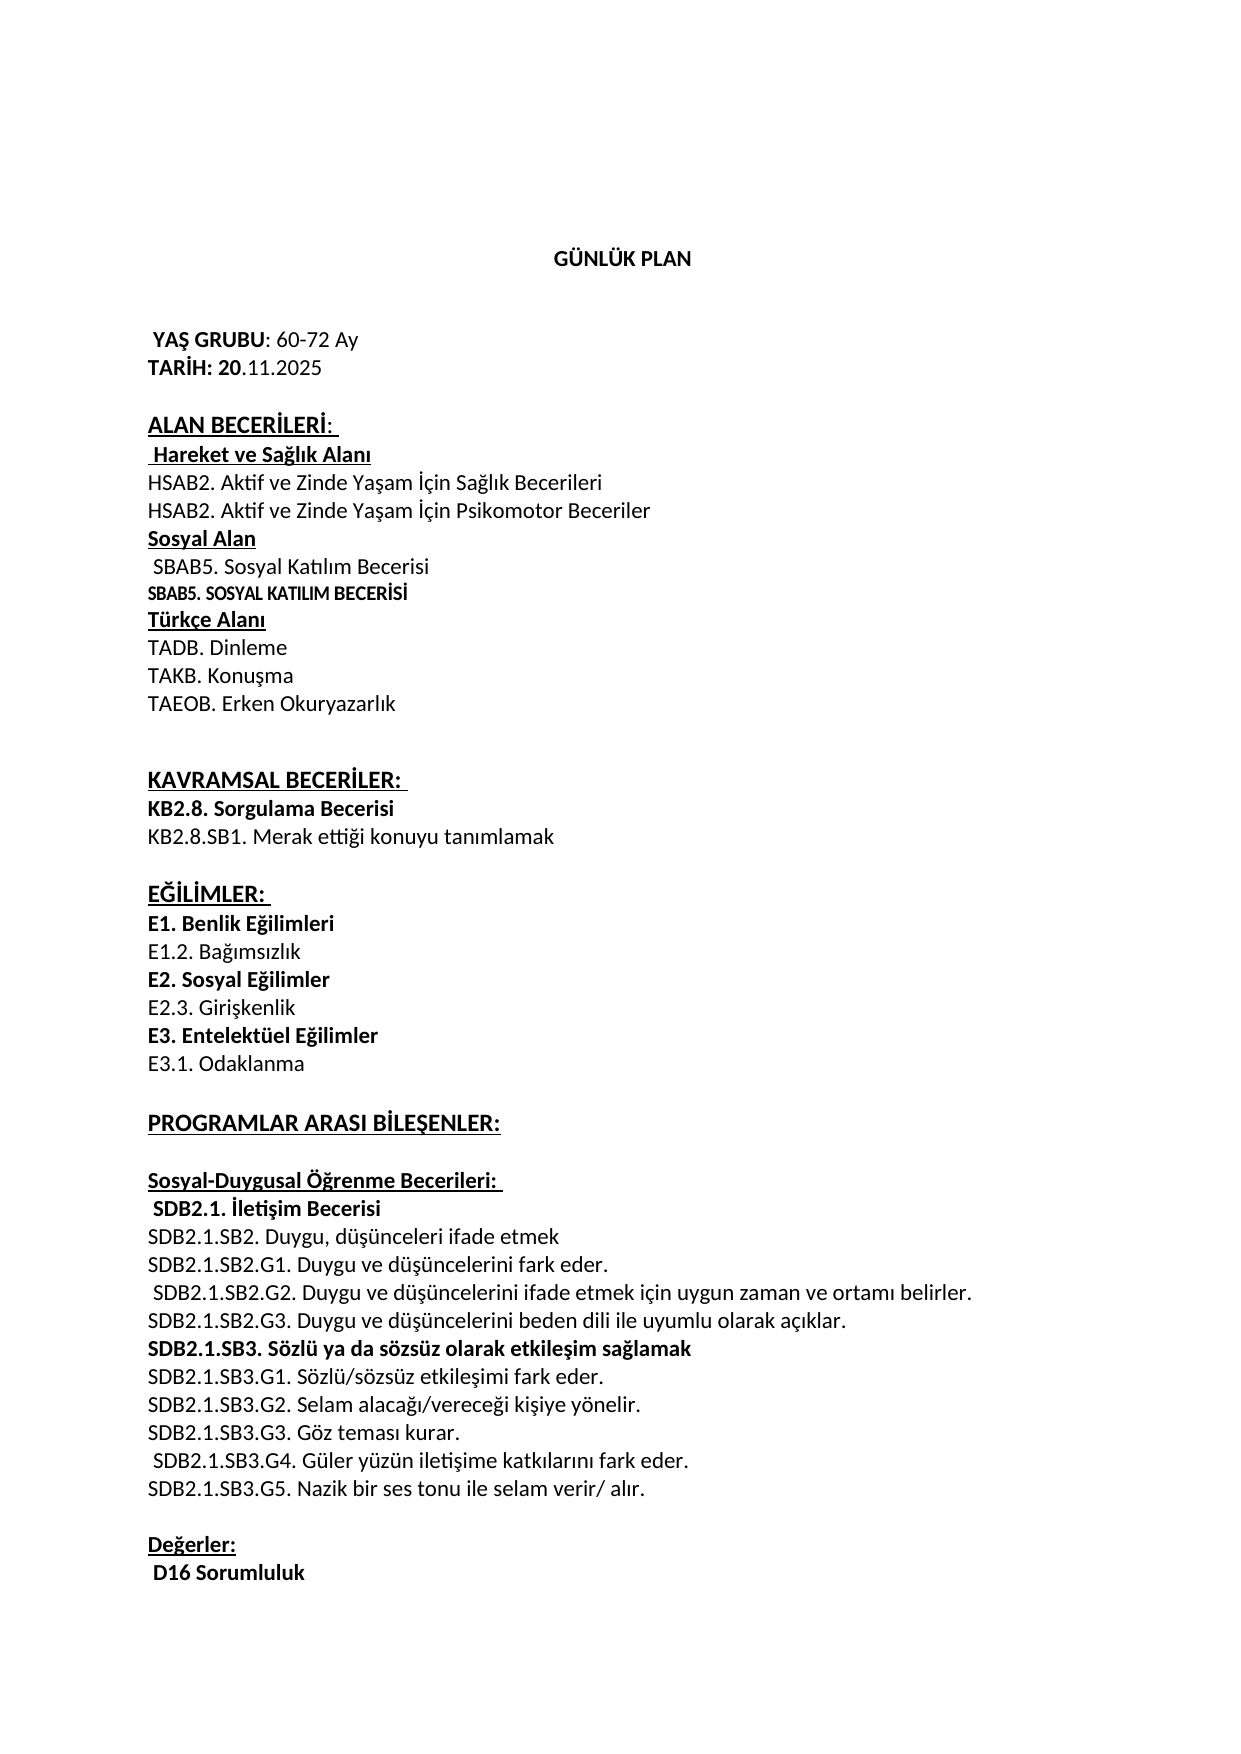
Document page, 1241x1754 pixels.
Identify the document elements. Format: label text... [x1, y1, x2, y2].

text E2.3. Girişkenlik [148, 993, 1093, 1021]
text HSAB2. Aktif ve Zinde Yaşam İçin Sağlık Becerileri [148, 468, 1093, 496]
text Hareket ve Sağlık Alanı [148, 440, 1093, 468]
text KB2.8.SB1. Merak ettiği konuyu tanımlamak [148, 822, 1093, 850]
text SDB2.1.SB3.G3. Göz teması kurar. [148, 1418, 1093, 1446]
text TAEOB. Erken Okuryazarlık [148, 689, 1093, 717]
text YAŞ GRUBU: 60-72 Ay [148, 325, 1093, 353]
text SDB2.1.SB3. Sözlü ya da sözsüz olarak etkileşim sağlamak [148, 1334, 1093, 1362]
text HSAB2. Aktif ve Zinde Yaşam İçin Psikomotor Beceriler [148, 496, 1093, 524]
text SDB2.1.SB3.G2. Selam alacağı/vereceği kişiye yönelir. [148, 1390, 1093, 1418]
text KB2.8. Sorgulama Becerisi [148, 794, 1093, 822]
text SDB2.1.SB2. Duygu, düşünceleri ifade etmek [148, 1222, 1093, 1250]
text ALAN BECERİLERİ: [148, 409, 1093, 440]
text SDB2.1.SB2.G2. Duygu ve düşüncelerini ifade etmek için uygun zaman ve ortamı belirler. SDB2.1.SB2.G3. Duygu ve düşüncelerini beden dili ile uyumlu olarak açıklar. [148, 1278, 1093, 1334]
text SDB2.1.SB2.G1. Duygu ve düşüncelerini fark eder. [148, 1250, 1093, 1278]
text E1.2. Bağımsızlık [148, 937, 1093, 965]
text EĞİLİMLER: [148, 878, 1093, 909]
text Sosyal Alan [148, 524, 1093, 552]
text Sosyal-Duygusal Öğrenme Becerileri: [148, 1166, 1093, 1194]
text E3. Entelektüel Eğilimler [148, 1021, 1093, 1049]
text TARİH: 20.11.2025 [148, 353, 1093, 381]
text SDB2.1.SB3.G4. Güler yüzün iletişime katkılarını fark eder. [148, 1446, 1093, 1474]
text SDB2.1. İletişim Becerisi [148, 1194, 1093, 1222]
text Türkçe Alanı [148, 605, 1093, 633]
text SDB2.1.SB3.G5. Nazik bir ses tonu ile selam verir/ alır. [148, 1474, 1093, 1502]
text D16 Sorumluluk [148, 1558, 1093, 1586]
text SDB2.1.SB3.G1. Sözlü/sözsüz etkileşimi fark eder. [148, 1362, 1093, 1390]
text E2. Sosyal Eğilimler [148, 965, 1093, 993]
text SBAB5. Sosyal Katılım Becerisi [148, 552, 1093, 580]
text GÜNLÜK PLAN [148, 244, 1093, 272]
text PROGRAMLAR ARASI BİLEŞENLER: [148, 1107, 1093, 1138]
text TAKB. Konuşma [148, 661, 1093, 689]
text E3.1. Odaklanma [148, 1049, 1093, 1077]
text SBAB5. SOSYAL KATILIM BECERİSİ [148, 580, 1093, 605]
text TADB. Dinleme [148, 633, 1093, 661]
text KAVRAMSAL BECERİLER: [148, 764, 1093, 794]
text E1. Benlik Eğilimleri [148, 909, 1093, 937]
text Değerler: [148, 1530, 1093, 1558]
